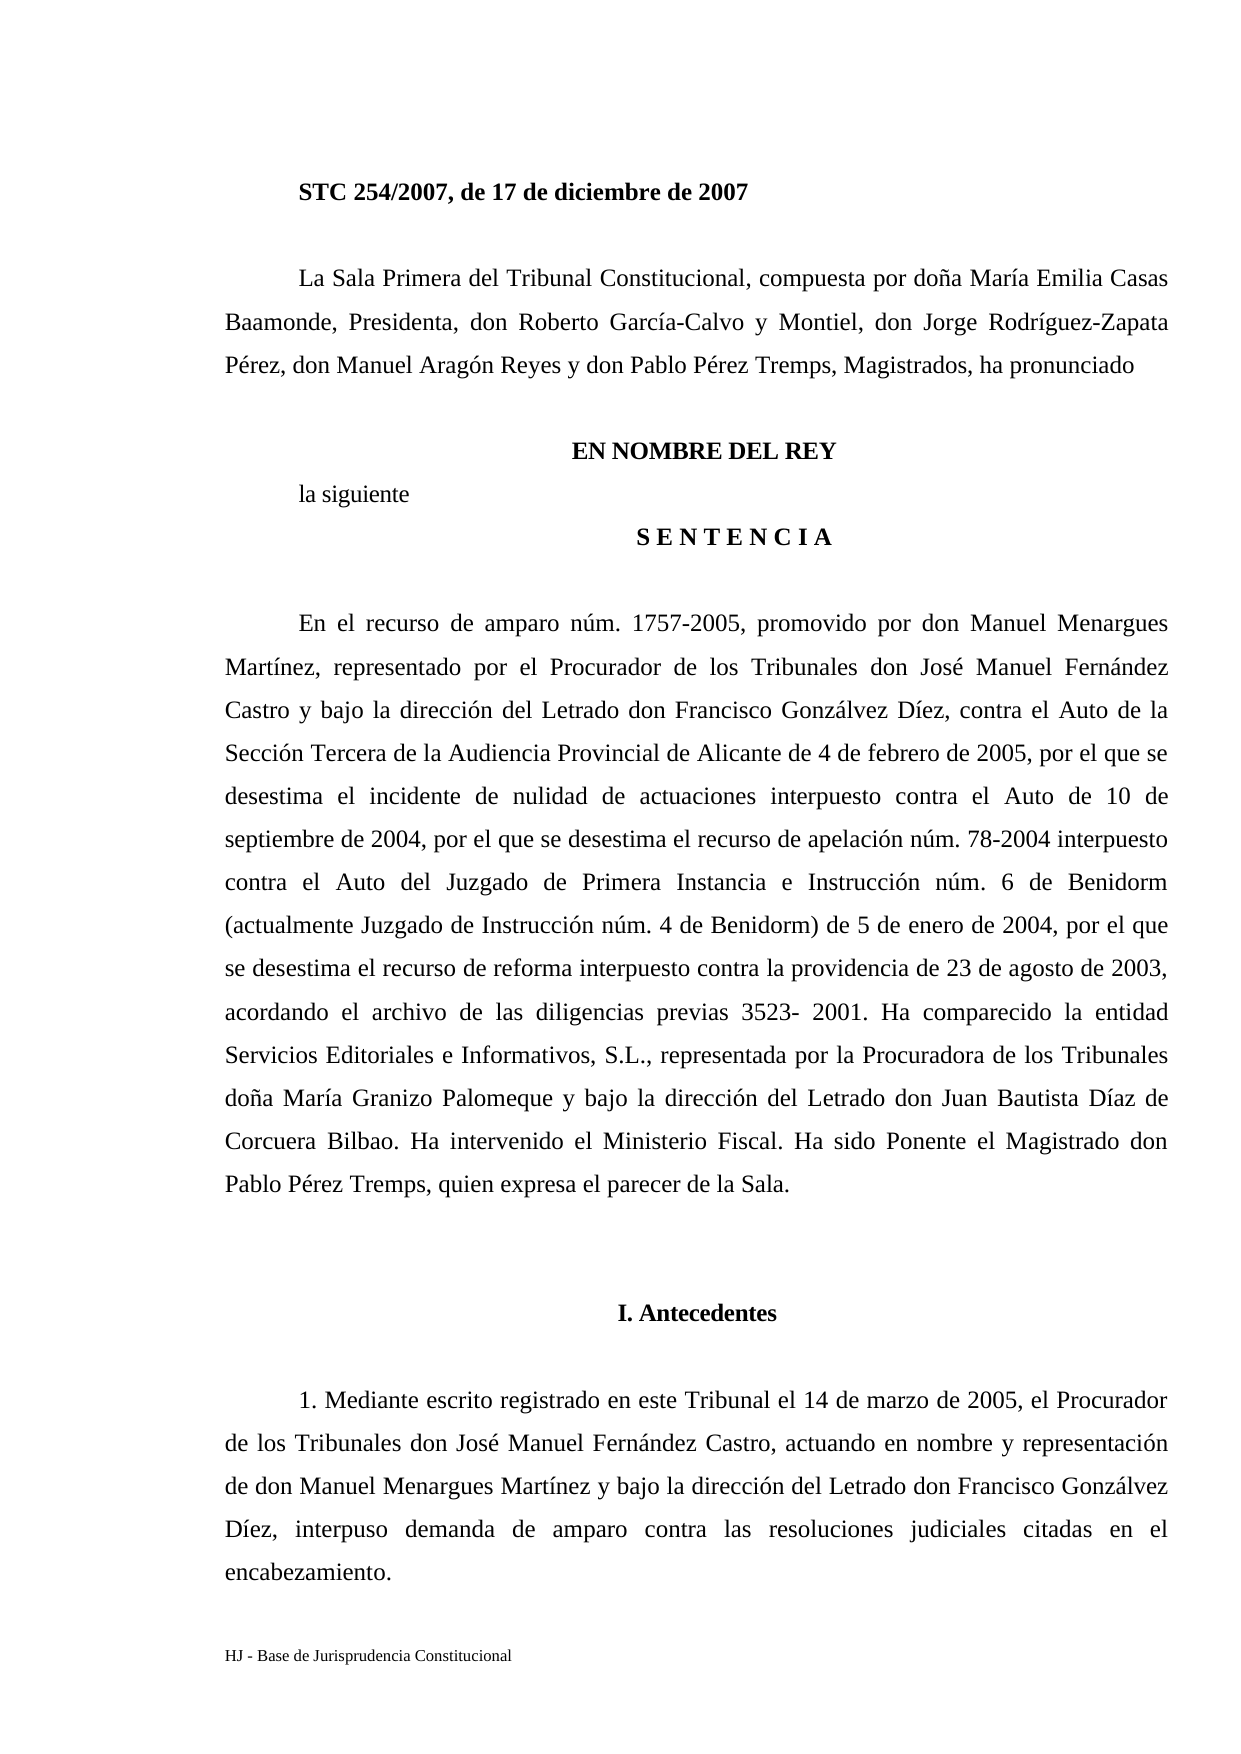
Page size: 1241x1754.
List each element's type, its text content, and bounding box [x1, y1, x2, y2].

text I. Antecedentes [224, 1298, 1169, 1327]
text En el recurso de amparo núm. 1757-2005, promovido por don Manuel Menargues Martínez, representado por el Procurador de los Tribunales don José Manuel Fernández Castro y bajo la dirección del Letrado don Francisco Gonzálvez Díez, contra el Auto de la Sección Tercera de la Audiencia Provincial de Alicante de 4 de febrero de 2005, por el que se desestima el incidente de nulidad de actuaciones interpuesto contra el Auto de 10 de septiembre de 2004, por el que se desestima el recurso de apelación núm. 78-2004 interpuesto contra el Auto del Juzgado de Primera Instancia e Instrucción núm. 6 de Benidorm (actualmente Juzgado de Instrucción núm. 4 de Benidorm) de 5 de enero de 2004, por el que se desestima el recurso de reforma interpuesto contra la providencia de 23 de agosto de 2003, acordando el archivo de las diligencias previas 3523- 2001. Ha comparecido la entidad Servicios Editoriales e Informativos, S.L., representada por la Procuradora de los Tribunales doña María Granizo Palomeque y bajo la dirección del Letrado don Juan Bautista Díaz de Corcuera Bilbao. Ha intervenido el Ministerio Fiscal. Ha sido Ponente el Magistrado don Pablo Pérez Tremps, quien expresa el parecer de la Sala. [224, 608, 1169, 1198]
text la siguiente [224, 479, 1110, 508]
text STC 254/2007, de 17 de diciembre de 2007 [224, 177, 1169, 206]
text EN NOMBRE DEL REY [224, 436, 1110, 465]
text 1. Mediante escrito registrado en este Tribunal el 14 de marzo de 2005, el Procurador de los Tribunales don José Manuel Fernández Castro, actuando en nombre y representación de don Manuel Menargues Martínez y bajo la dirección del Letrado don Francisco Gonzálvez Díez, interpuso demanda de amparo contra las resoluciones judiciales citadas en el encabezamiento. [224, 1385, 1169, 1586]
text S E N T E N C I A [224, 522, 1169, 551]
text La Sala Primera del Tribunal Constitucional, compuesta por doña María Emilia Casas Baamonde, Presidenta, don Roberto García-Calvo y Montiel, don Jorge Rodríguez-Zapata Pérez, don Manuel Aragón Reyes y don Pablo Pérez Tremps, Magistrados, ha pronunciado [224, 263, 1169, 378]
